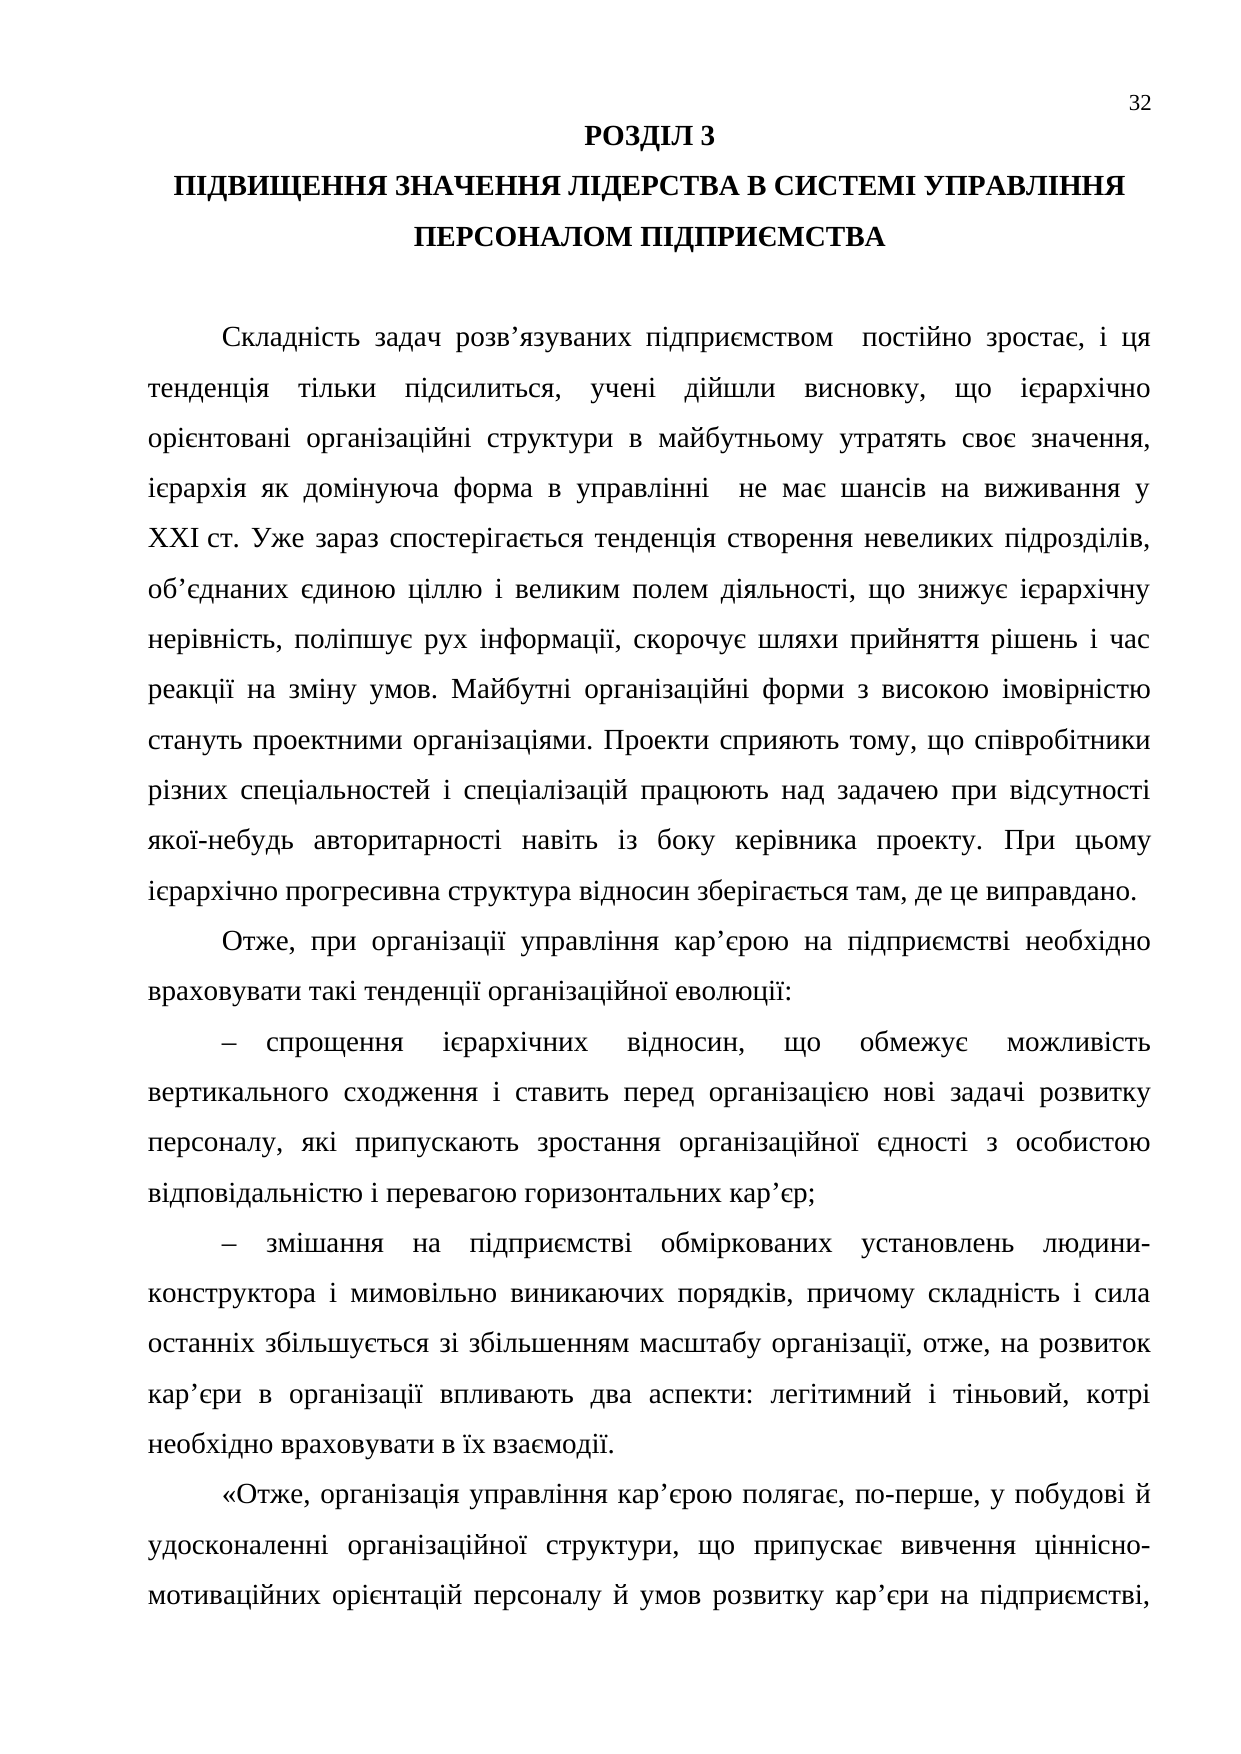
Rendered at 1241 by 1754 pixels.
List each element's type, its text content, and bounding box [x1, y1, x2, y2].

subtitle РОЗДІЛ 3 [148, 118, 1152, 152]
text Складність задач розв’язуваних підприємством постійно зростає, і ця тенденція тільки підсилиться, учені дійшли висновку, що ієрархічно орієнтовані організаційні структури в майбутньому утратять своє значення, ієрархія як домінуюча форма в управлінні не має шансів на виживання у ХХІ ст. Уже зараз спостерігається тенденція створення невеликих підрозділів, об’єднаних єдиною ціллю і великим полем діяльності, що знижує ієрархічну нерівність, поліпшує рух інформації, скорочує шляхи прийняття рішень і час реакції на зміну умов. Майбутні організаційні форми з високою імовірністю стануть проектними організаціями. Проекти сприяють тому, що співробітники різних спеціальностей і спеціалізацій працюють над задачею при відсутності якої-небудь авторитарності навіть із боку керівника проекту. При цьому ієрархічно прогресивна структура відносин зберігається там, де це виправдано. [148, 319, 1152, 906]
list змішання на підприємстві обміркованих установлень людини-конструктора і мимовільно виникаючих порядків, причому складність і сила останніх збільшується зі збільшенням масштабу організації, отже, на розвиток кар’єри в організації впливають два аспекти: легітимний і тіньовий, котрі необхідно враховувати в їх взаємодії. [148, 1225, 1152, 1460]
text Отже, при організації управління кар’єрою на підприємстві необхідно враховувати такі тенденції організаційної еволюції: [148, 923, 1152, 1007]
subtitle ПІДВИЩЕННЯ ЗНАЧЕННЯ ЛІДЕРСТВА В СИСТЕМІ УПРАВЛІННЯ ПЕРСОНАЛОМ ПІДПРИЄМСТВА [148, 168, 1152, 252]
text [148, 1477, 1152, 1611]
list спрощення ієрархічних відносин, що обмежує можливість вертикального сходження і ставить перед організацією нові задачі розвитку персоналу, які припускають зростання організаційної єдності з особистою відповідальністю і перевагою горизонтальних кар’єр; [148, 1024, 1152, 1208]
